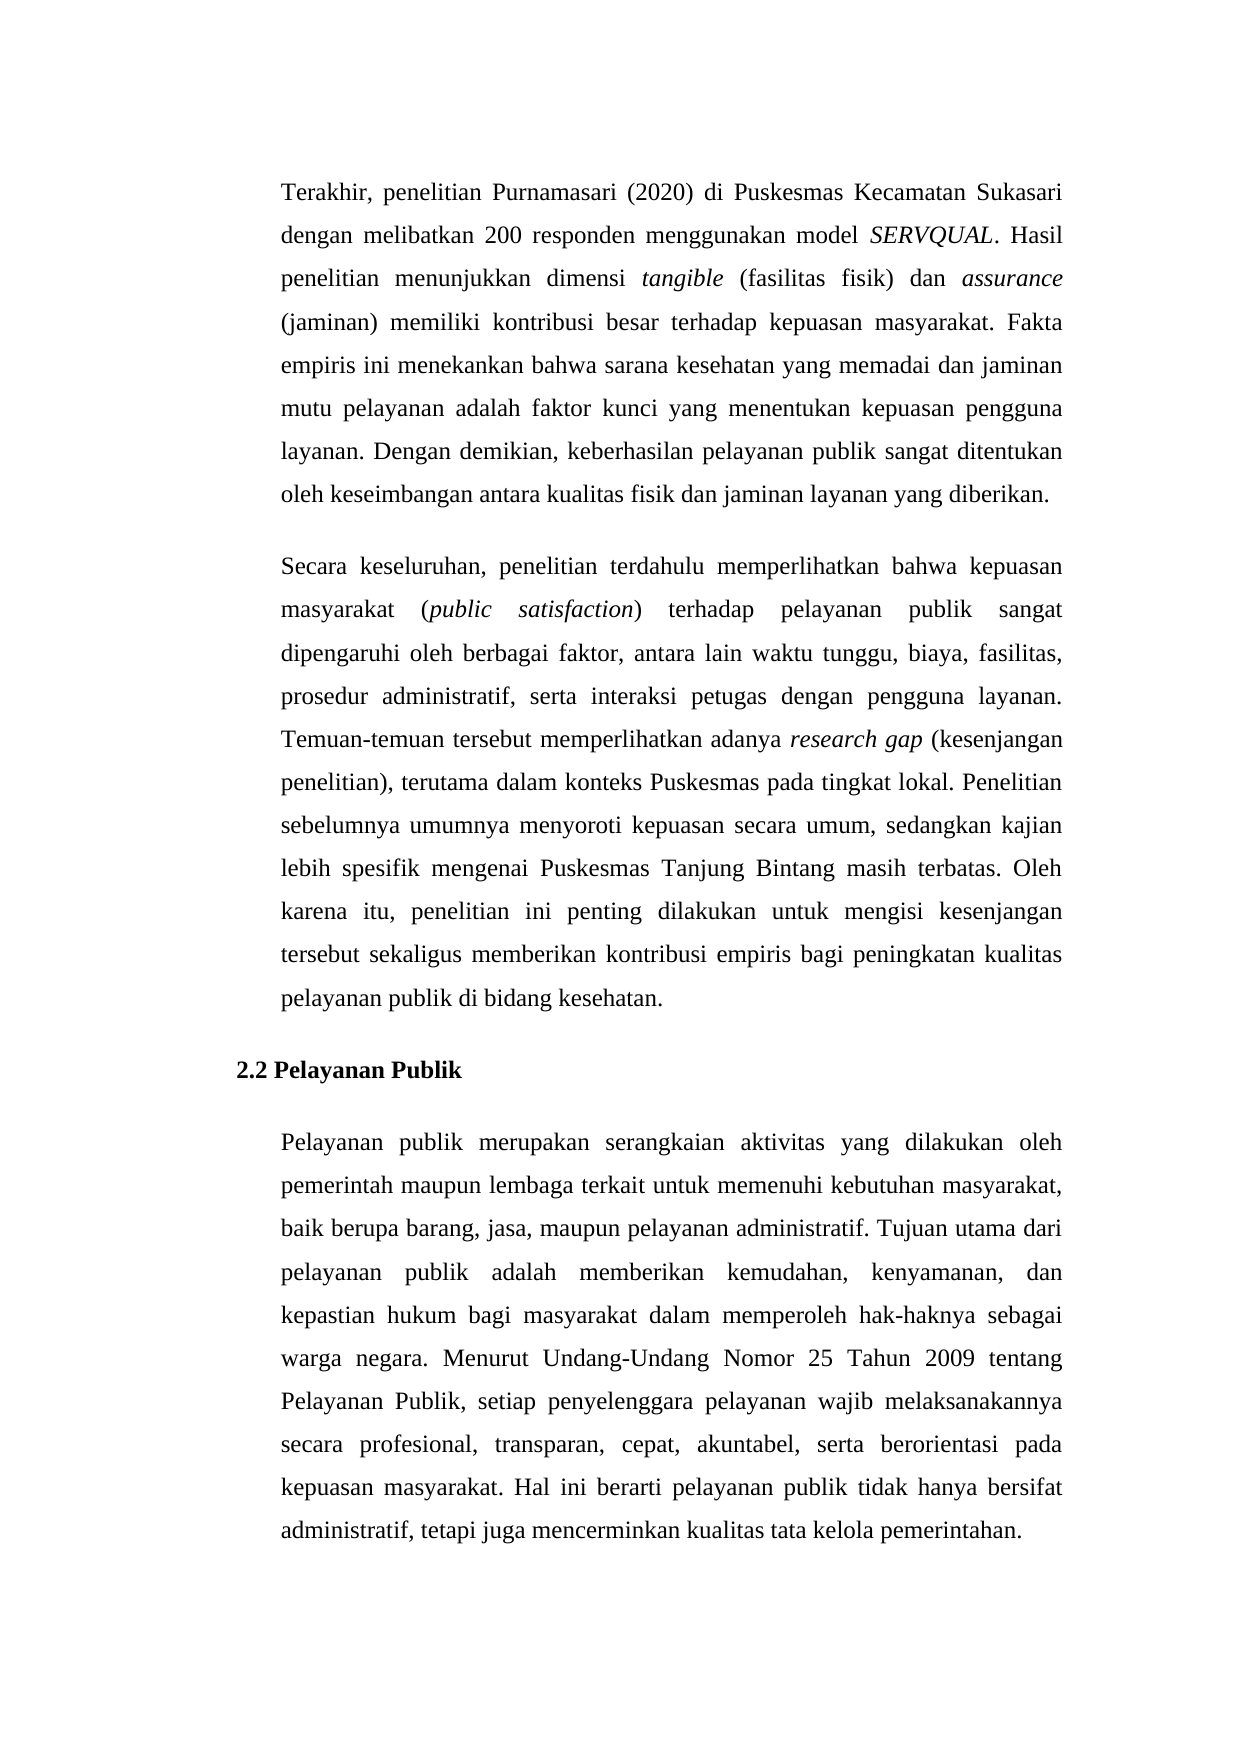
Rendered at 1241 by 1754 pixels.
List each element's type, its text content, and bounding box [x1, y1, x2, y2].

text 2.2 Pelayanan Publik [236, 1055, 1063, 1084]
text Terakhir, penelitian Purnamasari (2020) di Puskesmas Kecamatan Sukasari dengan melibatkan 200 responden menggunakan model SERVQUAL. Hasil penelitian menunjukkan dimensi tangible (fasilitas fisik) dan assurance (jaminan) memiliki kontribusi besar terhadap kepuasan masyarakat. Fakta empiris ini menekankan bahwa sarana kesehatan yang memadai dan jaminan mutu pelayanan adalah faktor kunci yang menentukan kepuasan pengguna layanan. Dengan demikian, keberhasilan pelayanan publik sangat ditentukan oleh keseimbangan antara kualitas fisik dan jaminan layanan yang diberikan. [281, 177, 1063, 508]
text Pelayanan publik merupakan serangkaian aktivitas yang dilakukan oleh pemerintah maupun lembaga terkait untuk memenuhi kebutuhan masyarakat, baik berupa barang, jasa, maupun pelayanan administratif. Tujuan utama dari pelayanan publik adalah memberikan kemudahan, kenyamanan, dan kepastian hukum bagi masyarakat dalam memperoleh hak-haknya sebagai warga negara. Menurut Undang-Undang Nomor 25 Tahun 2009 tentang Pelayanan Publik, setiap penyelenggara pelayanan wajib melaksanakannya secara profesional, transparan, cepat, akuntabel, serta berorientasi pada kepuasan masyarakat. Hal ini berarti pelayanan publik tidak hanya bersifat administratif, tetapi juga mencerminkan kualitas tata kelola pemerintahan. [281, 1127, 1063, 1544]
text Secara keseluruhan, penelitian terdahulu memperlihatkan bahwa kepuasan masyarakat (public satisfaction) terhadap pelayanan publik sangat dipengaruhi oleh berbagai faktor, antara lain waktu tunggu, biaya, fasilitas, prosedur administratif, serta interaksi petugas dengan pengguna layanan. Temuan-temuan tersebut memperlihatkan adanya research gap (kesenjangan penelitian), terutama dalam konteks Puskesmas pada tingkat lokal. Penelitian sebelumnya umumnya menyoroti kepuasan secara umum, sedangkan kajian lebih spesifik mengenai Puskesmas Tanjung Bintang masih terbatas. Oleh karena itu, penelitian ini penting dilakukan untuk mengisi kesenjangan tersebut sekaligus memberikan kontribusi empiris bagi peningkatan kualitas pelayanan publik di bidang kesehatan. [281, 551, 1063, 1011]
